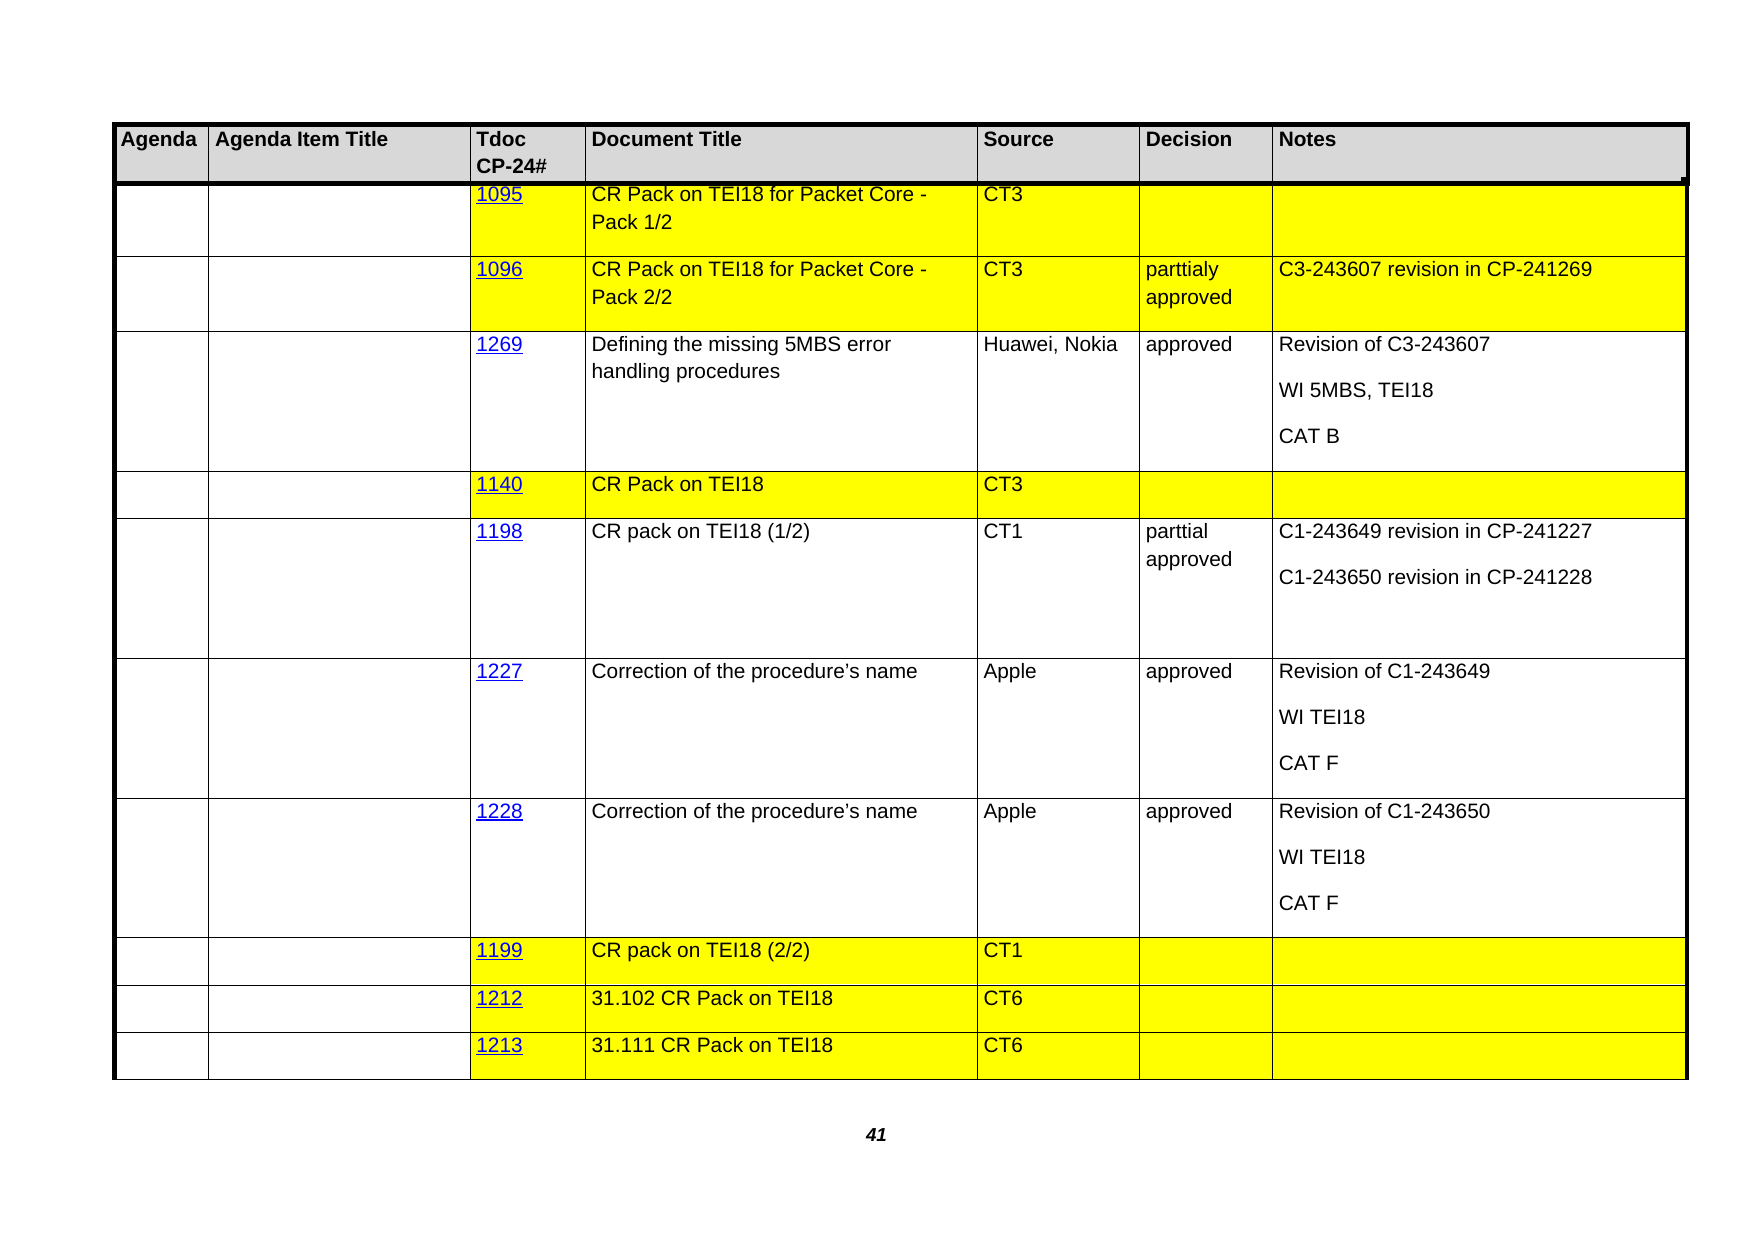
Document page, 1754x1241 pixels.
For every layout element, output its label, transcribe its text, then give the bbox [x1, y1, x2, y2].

table_cell 1227 [471, 659, 585, 797]
table_header Tdoc CP-24# [471, 127, 585, 181]
table_cell 1096 [471, 257, 585, 331]
table_cell approved [1140, 332, 1272, 471]
table_cell 1199 [471, 938, 585, 984]
table_cell C3-243607 revision in CP-241269 [1273, 257, 1685, 331]
table_cell CT3 [978, 257, 1139, 331]
table_cell [209, 257, 470, 331]
table_cell 31.111 CR Pack on TEI18 [586, 1033, 977, 1079]
table_header Source [978, 127, 1139, 181]
table_cell [209, 472, 470, 518]
table_header Document Title [586, 127, 977, 181]
table_cell C1-243649 revision in CP-241227 C1-243650 revision in CP-241228 [1273, 519, 1685, 658]
table_cell CR Pack on TEI18 for Packet Core - Pack 2/2 [586, 257, 977, 331]
table_cell CT3 [978, 186, 1139, 256]
table_cell [209, 1033, 470, 1079]
table_cell [117, 472, 208, 518]
table_cell 1213 [471, 1033, 585, 1079]
table_cell 31.102 CR Pack on TEI18 [586, 986, 977, 1032]
table_header Agenda Item Title [209, 127, 470, 181]
table_cell [117, 659, 208, 797]
table_cell Correction of the procedure’s name [586, 659, 977, 797]
table_cell 1140 [471, 472, 585, 518]
table_cell [209, 659, 470, 797]
table_cell Apple [978, 659, 1139, 797]
table_cell [1140, 1033, 1272, 1079]
table_cell Apple [978, 799, 1139, 937]
table_cell CT6 [978, 1033, 1139, 1079]
table_cell Defining the missing 5MBS error handling procedures [586, 332, 977, 471]
table_cell [209, 938, 470, 984]
table_cell [209, 799, 470, 937]
table_cell CT1 [978, 519, 1139, 658]
table_cell [1140, 186, 1272, 256]
table_cell 1228 [471, 799, 585, 937]
table_cell parttial approved [1140, 519, 1272, 658]
table_cell [1273, 938, 1685, 984]
table_cell CR Pack on TEI18 for Packet Core - Pack 1/2 [586, 186, 977, 256]
table_cell [209, 519, 470, 658]
table_cell [117, 519, 208, 658]
table_cell [209, 332, 470, 471]
table_cell 1212 [471, 986, 585, 1032]
table_cell approved [1140, 659, 1272, 797]
table_cell approved [1140, 799, 1272, 937]
table_cell CR pack on TEI18 (1/2) [586, 519, 977, 658]
table_cell 1095 [471, 186, 585, 256]
table_cell [1273, 1033, 1685, 1079]
table_cell Huawei, Nokia [978, 332, 1139, 471]
table_cell [209, 986, 470, 1032]
table_cell [1273, 986, 1685, 1032]
table_cell [117, 332, 208, 471]
table_cell Revision of C3-243607 WI 5MBS, TEI18 CAT B [1273, 332, 1685, 471]
table_cell [1273, 186, 1685, 256]
table_cell [117, 799, 208, 937]
table_cell [117, 938, 208, 984]
table_cell [117, 1033, 208, 1079]
table_cell Revision of C1-243649 WI TEI18 CAT F [1273, 659, 1685, 797]
table_cell [1273, 472, 1685, 518]
table_cell CT1 [978, 938, 1139, 984]
table_cell 1198 [471, 519, 585, 658]
table_cell CT6 [978, 986, 1139, 1032]
table_cell Correction of the procedure’s name [586, 799, 977, 937]
table_cell [1140, 938, 1272, 984]
table_cell CR Pack on TEI18 [586, 472, 977, 518]
table_header Decision [1140, 127, 1272, 181]
table_cell [117, 186, 208, 256]
table_cell Revision of C1-243650 WI TEI18 CAT F [1273, 799, 1685, 937]
table_header Agenda [117, 127, 208, 181]
table_cell [1140, 472, 1272, 518]
table_cell parttialy approved [1140, 257, 1272, 331]
table_cell 1269 [471, 332, 585, 471]
table_header Notes [1273, 127, 1686, 181]
table_cell [209, 186, 470, 256]
table_cell [117, 986, 208, 1032]
table_cell [117, 257, 208, 331]
table_cell [1140, 986, 1272, 1032]
table_cell CT3 [978, 472, 1139, 518]
table_cell CR pack on TEI18 (2/2) [586, 938, 977, 984]
